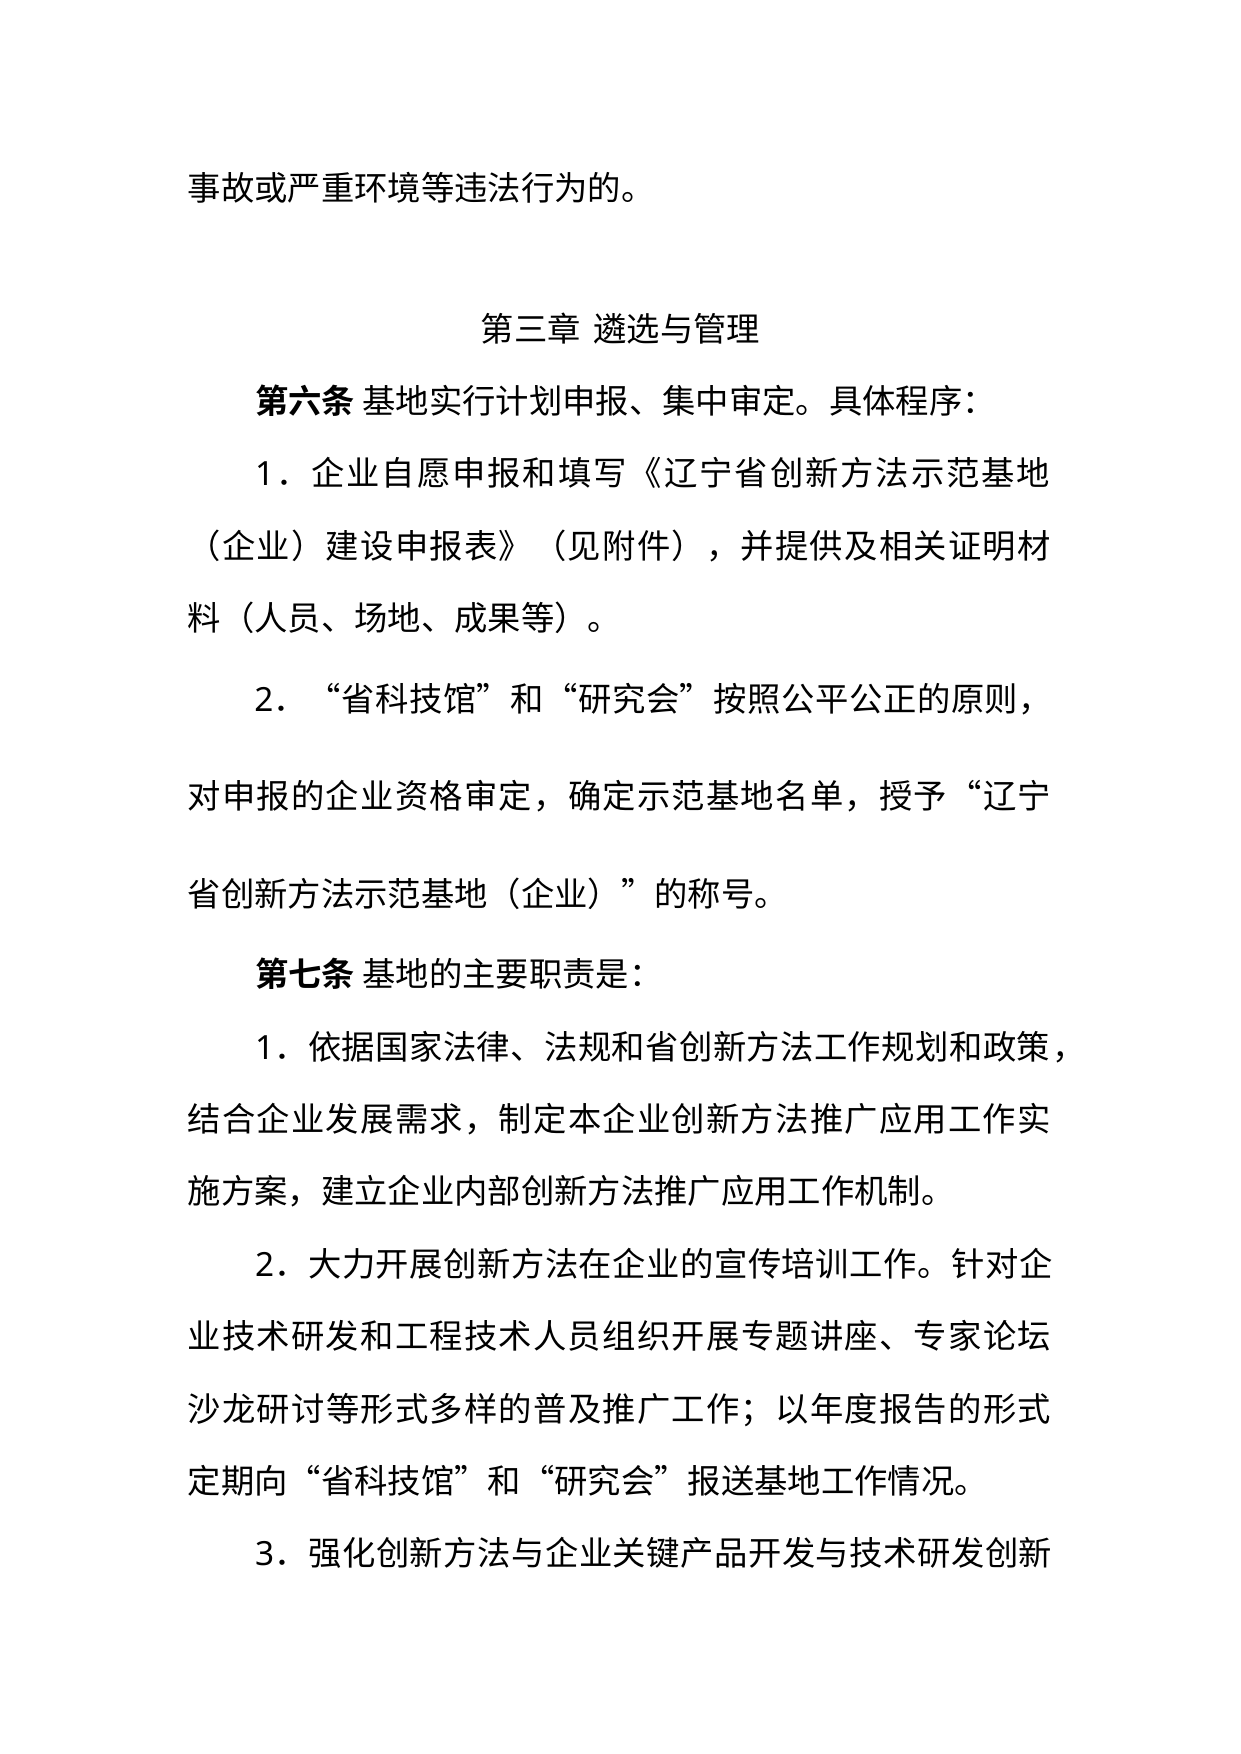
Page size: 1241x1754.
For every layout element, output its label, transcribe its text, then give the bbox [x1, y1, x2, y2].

text 2．“省科技馆”和“研究会”按照公平公正的原则，对申报的企业资格审定，确定示范基地名单，授予“辽宁省创新方法示范基地（企业）”的称号。 [187, 664, 1053, 924]
text 第六条 基地实行计划申报、集中审定。具体程序： [187, 375, 1053, 423]
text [187, 1527, 1053, 1575]
text 1．依据国家法律、法规和省创新方法工作规划和政策，结合企业发展需求，制定本企业创新方法推广应用工作实施方案，建立企业内部创新方法推广应用工作机制。 [187, 1020, 1053, 1213]
list 遴选与管理 [187, 302, 1053, 351]
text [187, 162, 1053, 210]
text 2．大力开展创新方法在企业的宣传培训工作。针对企业技术研发和工程技术人员组织开展专题讲座、专家论坛、沙龙研讨等形式多样的普及推广工作；以年度报告的形式定期向“省科技馆”和“研究会”报送基地工作情况。 [187, 1237, 1053, 1503]
text 1．企业自愿申报和填写《辽宁省创新方法示范基地（企业）建设申报表》（见附件），并提供及相关证明材料（人员、场地、成果等）。 [187, 447, 1053, 640]
text 第七条 基地的主要职责是： [187, 948, 1053, 996]
